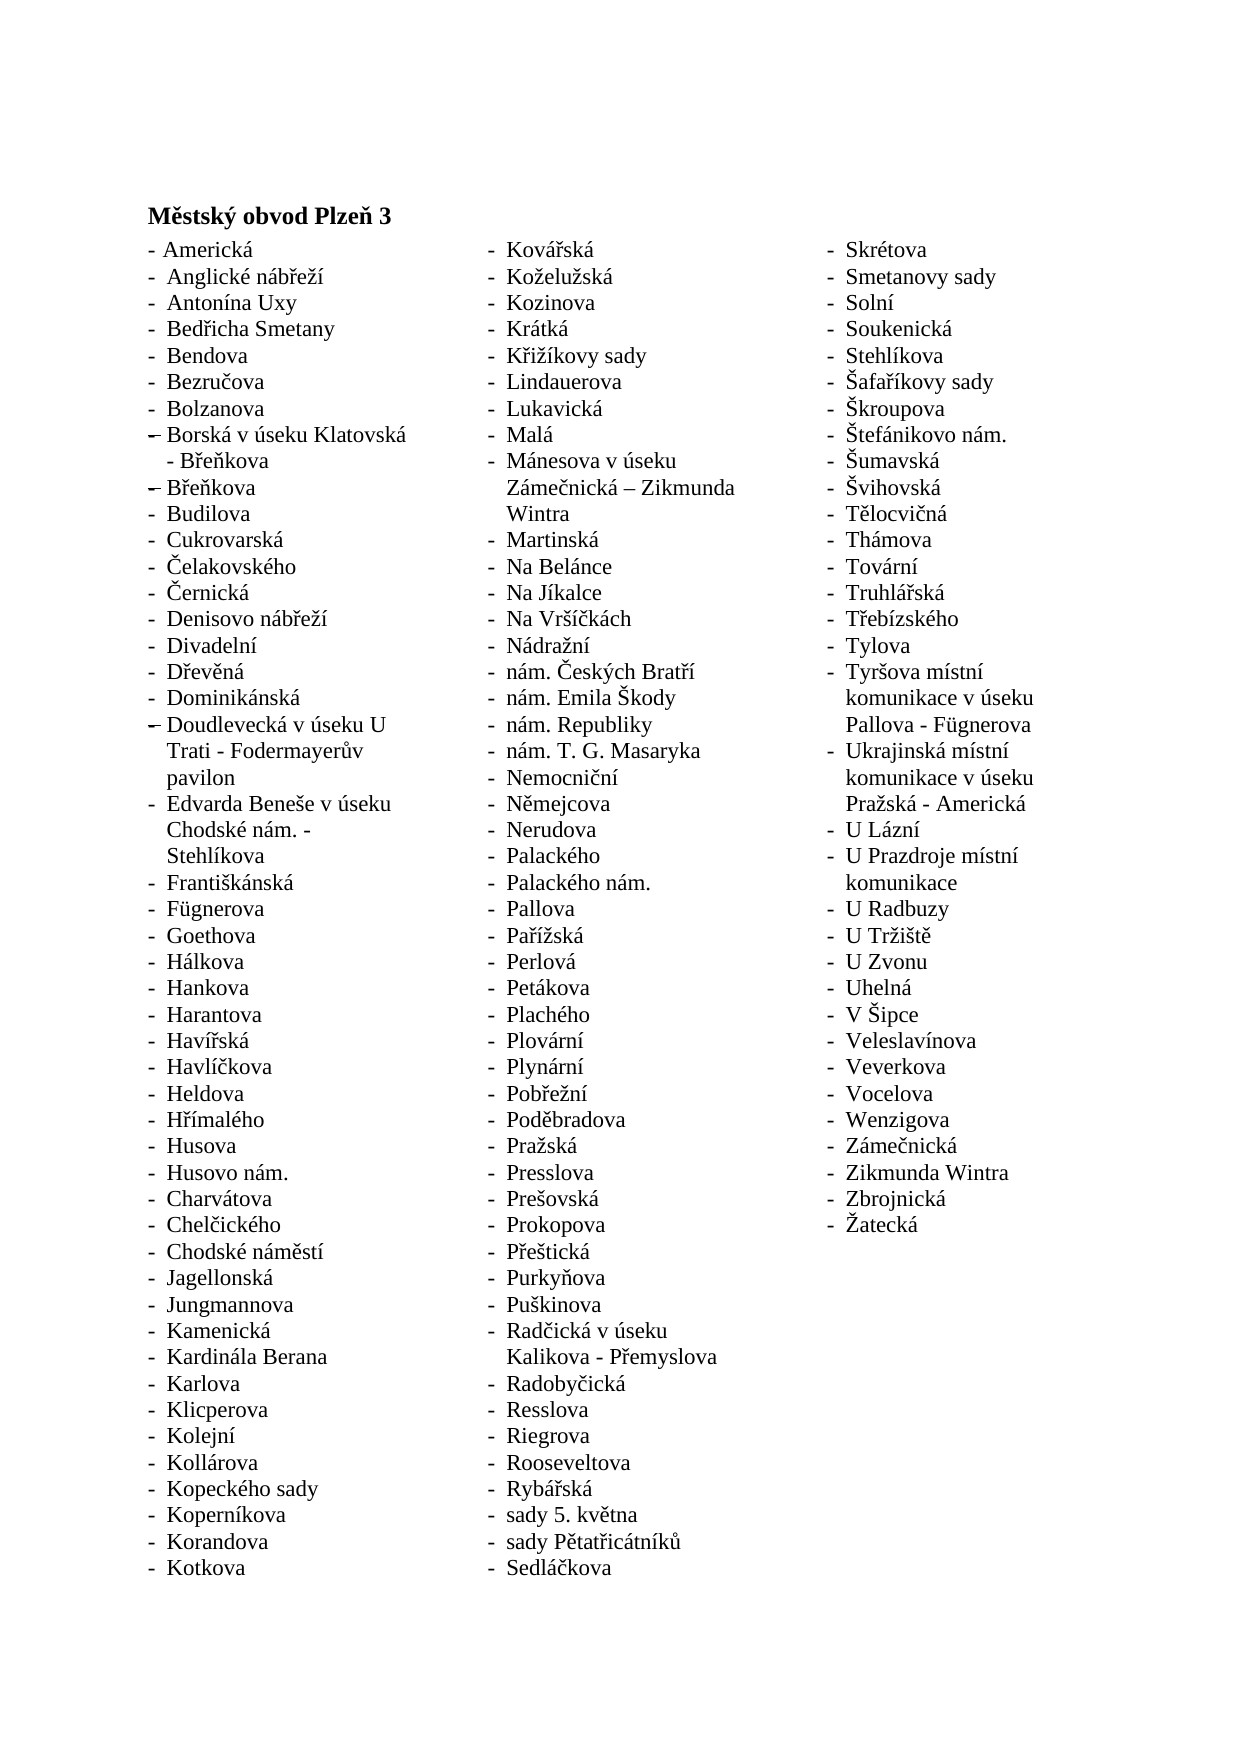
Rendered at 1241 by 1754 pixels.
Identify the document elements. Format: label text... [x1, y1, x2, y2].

list Plachého [487, 1001, 753, 1027]
list Stehlíkova [827, 342, 1092, 368]
list Zikmunda Wintra [827, 1159, 1092, 1185]
list Bolzanova [148, 394, 413, 421]
list Břeňkova [148, 474, 413, 500]
list Perlová [487, 948, 753, 974]
list Františkánská [148, 869, 413, 895]
list Charvátova [148, 1185, 413, 1212]
list Soukenická [827, 316, 1092, 342]
list U Prazdroje místní komunikace [827, 843, 1092, 895]
list Koperníkova [148, 1501, 413, 1528]
list Doudlevecká v úseku U Trati - Fodermayerův pavilon [148, 711, 413, 790]
list Americká [148, 236, 413, 263]
list Na Belánce [487, 553, 753, 579]
list Kotkova [148, 1554, 413, 1581]
list Hálkova [148, 948, 413, 974]
list Solní [827, 289, 1092, 316]
list Mánesova v úseku Zámečnická – Zikmunda Wintra [487, 447, 753, 526]
list Kozinova [487, 289, 753, 316]
list Malá [487, 421, 753, 447]
list Jagellonská [148, 1264, 413, 1291]
list Cukrovarská [148, 526, 413, 553]
list Jungmannova [148, 1291, 413, 1317]
list Riegrova [487, 1422, 753, 1449]
list Kamenická [148, 1317, 413, 1343]
list Chelčického [148, 1212, 413, 1238]
list Goethova [148, 922, 413, 948]
list Presslova [487, 1159, 753, 1185]
list Zámečnická [827, 1132, 1092, 1159]
list Žatecká [827, 1212, 1092, 1238]
list Pražská [487, 1132, 753, 1159]
list nám. T. G. Masaryka [487, 737, 753, 763]
list Truhlářská [827, 579, 1092, 605]
list Antonína Uxy [148, 289, 413, 316]
list Fügnerova [148, 895, 413, 922]
list Šumavská [827, 447, 1092, 474]
list Havířská [148, 1027, 413, 1053]
list nám. Emila Škody [487, 684, 753, 711]
list Hankova [148, 974, 413, 1001]
list Bedřicha Smetany [148, 316, 413, 342]
list Bendova [148, 342, 413, 368]
list Havlíčkova [148, 1053, 413, 1080]
list Budilova [148, 500, 413, 526]
list Radobyčická [487, 1370, 753, 1396]
list U Radbuzy [827, 895, 1092, 922]
list Tylova [827, 632, 1092, 658]
list U Tržiště [827, 922, 1092, 948]
list nám. Republiky [487, 711, 753, 737]
list Kovářská [487, 236, 753, 263]
list Škroupova [827, 394, 1092, 421]
list Čelakovského [148, 553, 413, 579]
list Ukrajinská místní komunikace v úseku Pražská - Americká [827, 737, 1092, 816]
list Prešovská [487, 1185, 753, 1212]
list V Šipce [827, 1001, 1092, 1027]
list Veleslavínova [827, 1027, 1092, 1053]
list Divadelní [148, 632, 413, 658]
list Černická [148, 579, 413, 605]
list Lukavická [487, 394, 753, 421]
list nám. Českých Bratří [487, 658, 753, 684]
list Štefánikovo nám. [827, 421, 1092, 447]
list Lindauerova [487, 368, 753, 394]
list Anglické nábřeží [148, 263, 413, 289]
list Tělocvičná [827, 500, 1092, 526]
list Němejcova [487, 790, 753, 816]
list Kardinála Berana [148, 1343, 413, 1370]
list Krátká [487, 316, 753, 342]
list Přeštická [487, 1238, 753, 1264]
list Vocelova [827, 1080, 1092, 1106]
list Palackého [487, 843, 753, 869]
list Heldova [148, 1080, 413, 1106]
list Kopeckého sady [148, 1475, 413, 1501]
list U Lázní [827, 816, 1092, 843]
text Městský obvod Plzeň 3 [148, 201, 1092, 230]
list Edvarda Beneše v úseku Chodské nám. - Stehlíkova [148, 790, 413, 869]
list Dominikánská [148, 684, 413, 711]
list Husova [148, 1132, 413, 1159]
list Poděbradova [487, 1106, 753, 1132]
list Borská v úseku Klatovská - Břeňkova [148, 421, 413, 474]
list Pařížská [487, 922, 753, 948]
list Kolejní [148, 1422, 413, 1449]
list Harantova [148, 1001, 413, 1027]
list Chodské náměstí [148, 1238, 413, 1264]
list Martinská [487, 526, 753, 553]
list Puškinova [487, 1291, 753, 1317]
list Purkyňova [487, 1264, 753, 1291]
list Třebízského [827, 605, 1092, 632]
list Thámova [827, 526, 1092, 553]
list Křižíkovy sady [487, 342, 753, 368]
list Na Vršíčkách [487, 605, 753, 632]
list Resslova [487, 1396, 753, 1422]
list U Zvonu [827, 948, 1092, 974]
list Uhelná [827, 974, 1092, 1001]
list Korandova [148, 1528, 413, 1554]
list Švihovská [827, 474, 1092, 500]
list Hřímalého [148, 1106, 413, 1132]
list Radčická v úseku Kalikova - Přemyslova [487, 1317, 753, 1370]
list Nemocniční [487, 763, 753, 790]
list Palackého nám. [487, 869, 753, 895]
list sady Pětatřicátníků [487, 1528, 753, 1554]
list Zbrojnická [827, 1185, 1092, 1212]
list Bezručova [148, 368, 413, 394]
list Karlova [148, 1370, 413, 1396]
list Rooseveltova [487, 1449, 753, 1475]
list Klicperova [148, 1396, 413, 1422]
list Plovární [487, 1027, 753, 1053]
list Nádražní [487, 632, 753, 658]
list Denisovo nábřeží [148, 605, 413, 632]
list Skrétova [827, 236, 1092, 263]
list Na Jíkalce [487, 579, 753, 605]
list sady 5. května [487, 1501, 753, 1528]
list Petákova [487, 974, 753, 1001]
list Veverkova [827, 1053, 1092, 1080]
list Tyršova místní komunikace v úseku Pallova - Fügnerova [827, 658, 1092, 737]
list Sedláčkova [487, 1554, 753, 1581]
list Pallova [487, 895, 753, 922]
list Dřevěná [148, 658, 413, 684]
list Kollárova [148, 1449, 413, 1475]
list Plynární [487, 1053, 753, 1080]
list Wenzigova [827, 1106, 1092, 1132]
list Husovo nám. [148, 1159, 413, 1185]
list Nerudova [487, 816, 753, 843]
list Pobřežní [487, 1080, 753, 1106]
list Prokopova [487, 1212, 753, 1238]
list Smetanovy sady [827, 263, 1092, 289]
list Tovární [827, 553, 1092, 579]
list Rybářská [487, 1475, 753, 1501]
list Koželužská [487, 263, 753, 289]
list Šafaříkovy sady [827, 368, 1092, 394]
